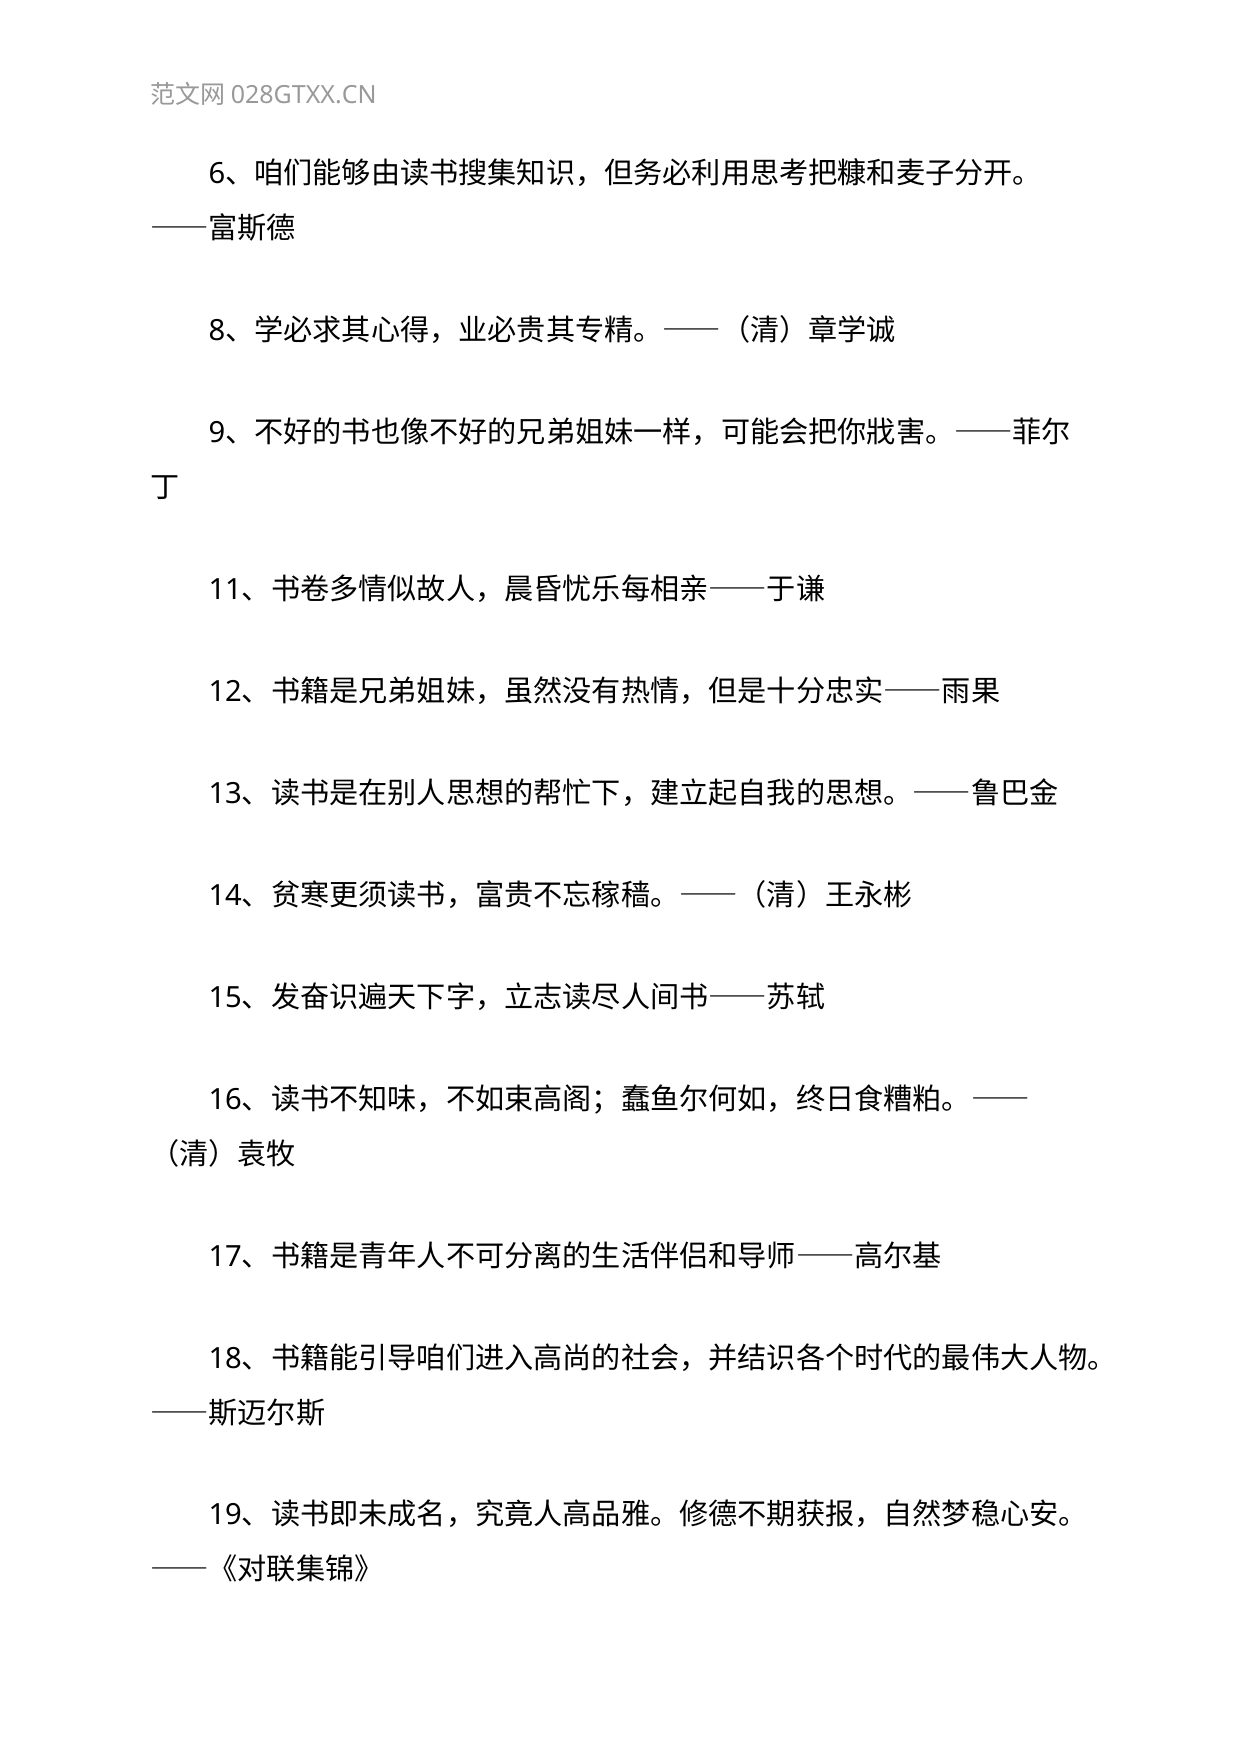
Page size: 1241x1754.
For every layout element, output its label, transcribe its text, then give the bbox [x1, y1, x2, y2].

text 14、贫寒更须读书，富贵不忘稼穑。——（清）王永彬 [150, 871, 1090, 914]
text 11、书卷多情似故人，晨昏忧乐每相亲——于谦 [150, 566, 1090, 608]
text 13、读书是在别人思想的帮忙下，建立起自我的思想。——鲁巴金 [150, 769, 1090, 812]
text 16、读书不知味，不如束高阁；蠢鱼尔何如，终日食糟粕。——（清）袁牧 [150, 1075, 1090, 1173]
text 8、学必求其心得，业必贵其专精。——（清）章学诚 [150, 307, 1090, 349]
text 19、读书即未成名，究竟人高品雅。修德不期获报，自然梦稳心安。——《对联集锦》 [150, 1491, 1090, 1588]
text 17、书籍是青年人不可分离的生活伴侣和导师——高尔基 [150, 1232, 1090, 1274]
text 18、书籍能引导咱们进入高尚的社会，并结识各个时代的最伟大人物。——斯迈尔斯 [150, 1334, 1090, 1431]
text 12、书籍是兄弟姐妹，虽然没有热情，但是十分忠实——雨果 [150, 667, 1090, 710]
text 15、发奋识遍天下字，立志读尽人间书——苏轼 [150, 973, 1090, 1016]
text 6、咱们能够由读书搜集知识，但务必利用思考把糠和麦子分开。——富斯德 [150, 150, 1090, 247]
text 9、不好的书也像不好的兄弟姐妹一样，可能会把你戕害。——菲尔丁 [150, 409, 1090, 506]
